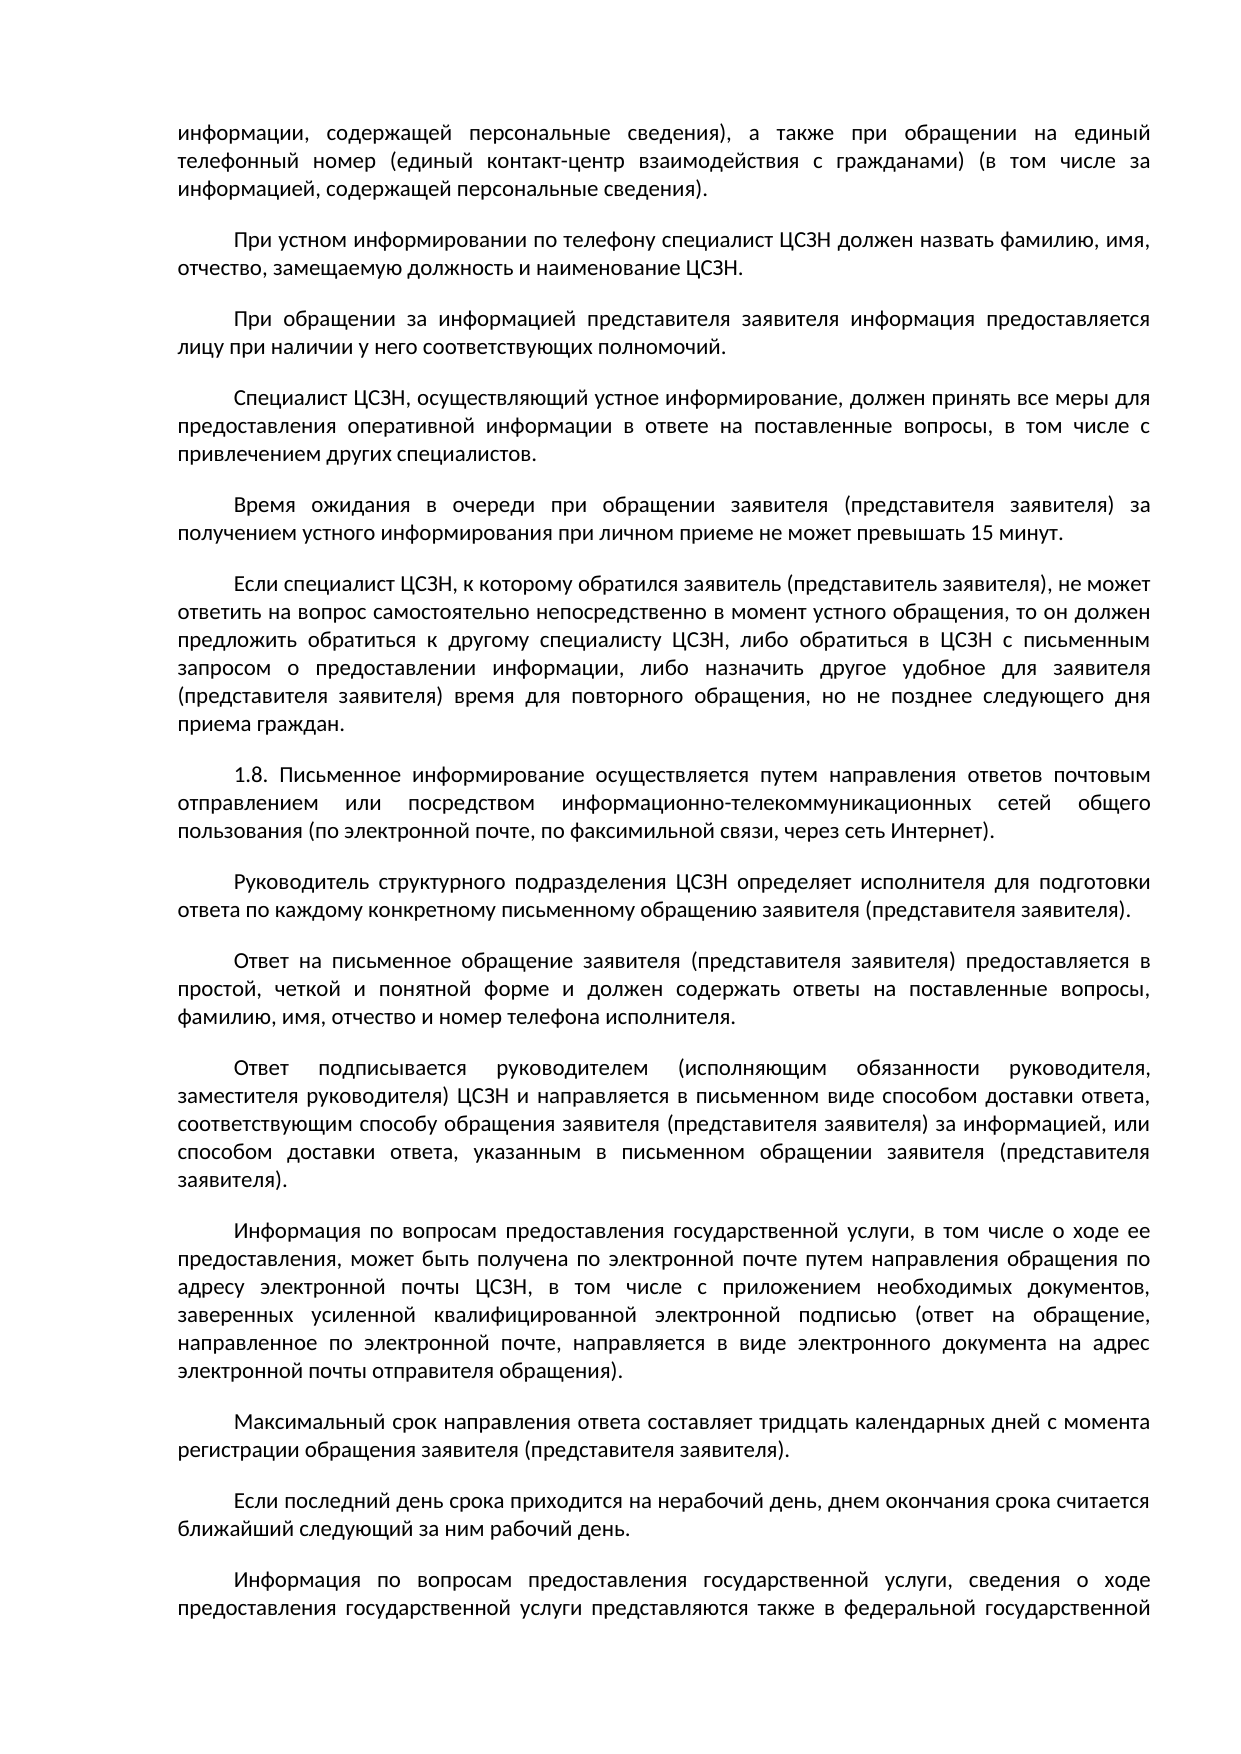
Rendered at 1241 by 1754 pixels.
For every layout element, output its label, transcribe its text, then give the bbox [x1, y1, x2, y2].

text Специалист ЦСЗН, осуществляющий устное информирование, должен принять все меры для предоставления оперативной информации в ответе на поставленные вопросы, в том числе с привлечением других специалистов. [177, 383, 1152, 467]
text Руководитель структурного подразделения ЦСЗН определяет исполнителя для подготовки ответа по каждому конкретному письменному обращению заявителя (представителя заявителя). [177, 867, 1152, 923]
text Если специалист ЦСЗН, к которому обратился заявитель (представитель заявителя), не может ответить на вопрос самостоятельно непосредственно в момент устного обращения, то он должен предложить обратиться к другому специалисту ЦСЗН, либо обратиться в ЦСЗН с письменным запросом о предоставлении информации, либо назначить другое удобное для заявителя (представителя заявителя) время для повторного обращения, но не позднее следующего дня приема граждан. [177, 569, 1152, 737]
text 1.8. Письменное информирование осуществляется путем направления ответов почтовым отправлением или посредством информационно-телекоммуникационных сетей общего пользования (по электронной почте, по факсимильной связи, через сеть Интернет). [177, 760, 1152, 844]
text Время ожидания в очереди при обращении заявителя (представителя заявителя) за получением устного информирования при личном приеме не может превышать 15 минут. [177, 490, 1152, 546]
text Ответ на письменное обращение заявителя (представителя заявителя) предоставляется в простой, четкой и понятной форме и должен содержать ответы на поставленные вопросы, фамилию, имя, отчество и номер телефона исполнителя. [177, 946, 1152, 1030]
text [177, 118, 1152, 202]
text Информация по вопросам предоставления государственной услуги, в том числе о ходе ее предоставления, может быть получена по электронной почте путем направления обращения по адресу электронной почты ЦСЗН, в том числе с приложением необходимых документов, заверенных усиленной квалифицированной электронной подписью (ответ на обращение, направленное по электронной почте, направляется в виде электронного документа на адрес электронной почты отправителя обращения). [177, 1216, 1152, 1384]
text При устном информировании по телефону специалист ЦСЗН должен назвать фамилию, имя, отчество, замещаемую должность и наименование ЦСЗН. [177, 225, 1152, 281]
text При обращении за информацией представителя заявителя информация предоставляется лицу при наличии у него соответствующих полномочий. [177, 304, 1152, 360]
text Ответ подписывается руководителем (исполняющим обязанности руководителя, заместителя руководителя) ЦСЗН и направляется в письменном виде способом доставки ответа, соответствующим способу обращения заявителя (представителя заявителя) за информацией, или способом доставки ответа, указанным в письменном обращении заявителя (представителя заявителя). [177, 1053, 1152, 1193]
text Если последний день срока приходится на нерабочий день, днем окончания срока считается ближайший следующий за ним рабочий день. [177, 1486, 1152, 1542]
text Максимальный срок направления ответа составляет тридцать календарных дней с момента регистрации обращения заявителя (представителя заявителя). [177, 1407, 1152, 1463]
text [177, 1565, 1152, 1621]
